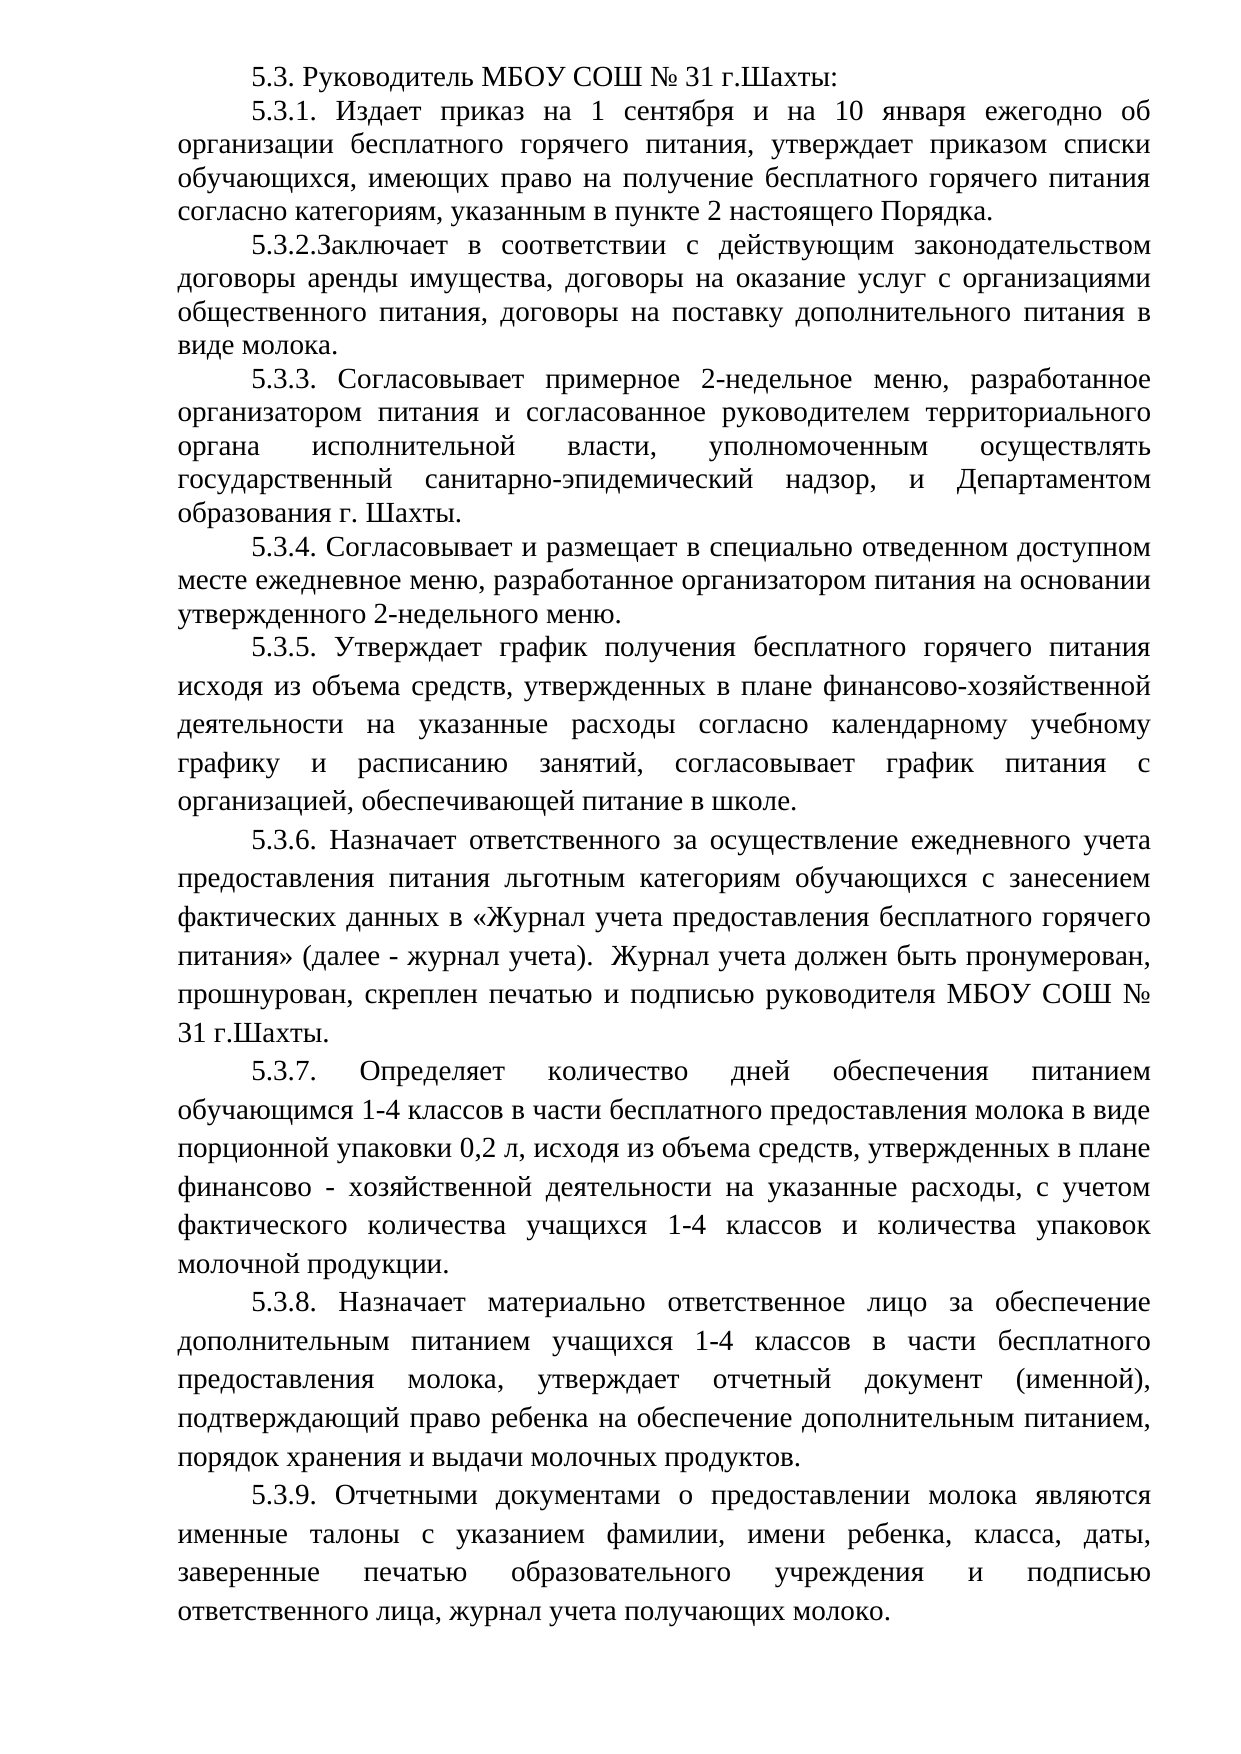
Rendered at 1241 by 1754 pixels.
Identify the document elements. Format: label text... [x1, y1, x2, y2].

text 5.3.1. Издает приказ на 1 сентября и на 10 января ежегодно об организации бесплатного горячего питания, утверждает приказом списки обучающихся, имеющих право на получение бесплатного горячего питания согласно категориям, указанным в пункте 2 настоящего Порядка. [177, 93, 1152, 227]
text 5.3. Руководитель МБОУ СОШ № 31 г.Шахты: [177, 59, 1152, 93]
text 5.3.9. Отчетными документами о предоставлении молока являются именные талоны с указанием фамилии, имени ребенка, класса, даты, заверенные печатью образовательного учреждения и подписью ответственного лица, журнал учета получающих молоко. [177, 1477, 1152, 1626]
text 5.3.6. Назначает ответственного за осуществление ежедневного учета предоставления питания льготным категориям обучающихся с занесением фактических данных в «Журнал учета предоставления бесплатного горячего питания» (далее - журнал учета). Журнал учета должен быть пронумерован, прошнурован, скреплен печатью и подписью руководителя МБОУ СОШ № 31 г.Шахты. [177, 822, 1152, 1048]
text 5.3.2.Заключает в соответствии с действующим законодательством договоры аренды имущества, договоры на оказание услуг с организациями общественного питания, договоры на поставку дополнительного питания в виде молока. [177, 227, 1152, 361]
text 5.3.8. Назначает материально ответственное лицо за обеспечение дополнительным питанием учащихся 1-4 классов в части бесплатного предоставления молока, утверждает отчетный документ (именной), подтверждающий право ребенка на обеспечение дополнительным питанием, порядок хранения и выдачи молочных продуктов. [177, 1284, 1152, 1472]
text 5.3.7. Определяет количество дней обеспечения питанием обучающимся 1-4 классов в части бесплатного предоставления молока в виде порционной упаковки 0,2 л, исходя из объема средств, утвержденных в плане финансово - хозяйственной деятельности на указанные расходы, с учетом фактического количества учащихся 1-4 классов и количества упаковок молочной продукции. [177, 1053, 1152, 1279]
text 5.3.4. Согласовывает и размещает в специально отведенном доступном месте ежедневное меню, разработанное организатором питания на основании утвержденного 2-недельного меню. [177, 529, 1152, 629]
text 5.3.3. Согласовывает примерное 2-недельное меню, разработанное организатором питания и согласованное руководителем территориального органа исполнительной власти, уполномоченным осуществлять государственный санитарно-эпидемический надзор, и Департаментом образования г. Шахты. [177, 361, 1152, 529]
text 5.3.5. Утверждает график получения бесплатного горячего питания исходя из объема средств, утвержденных в плане финансово-хозяйственной деятельности на указанные расходы согласно календарному учебному графику и расписанию занятий, согласовывает график питания с организацией, обеспечивающей питание в школе. [177, 629, 1152, 817]
